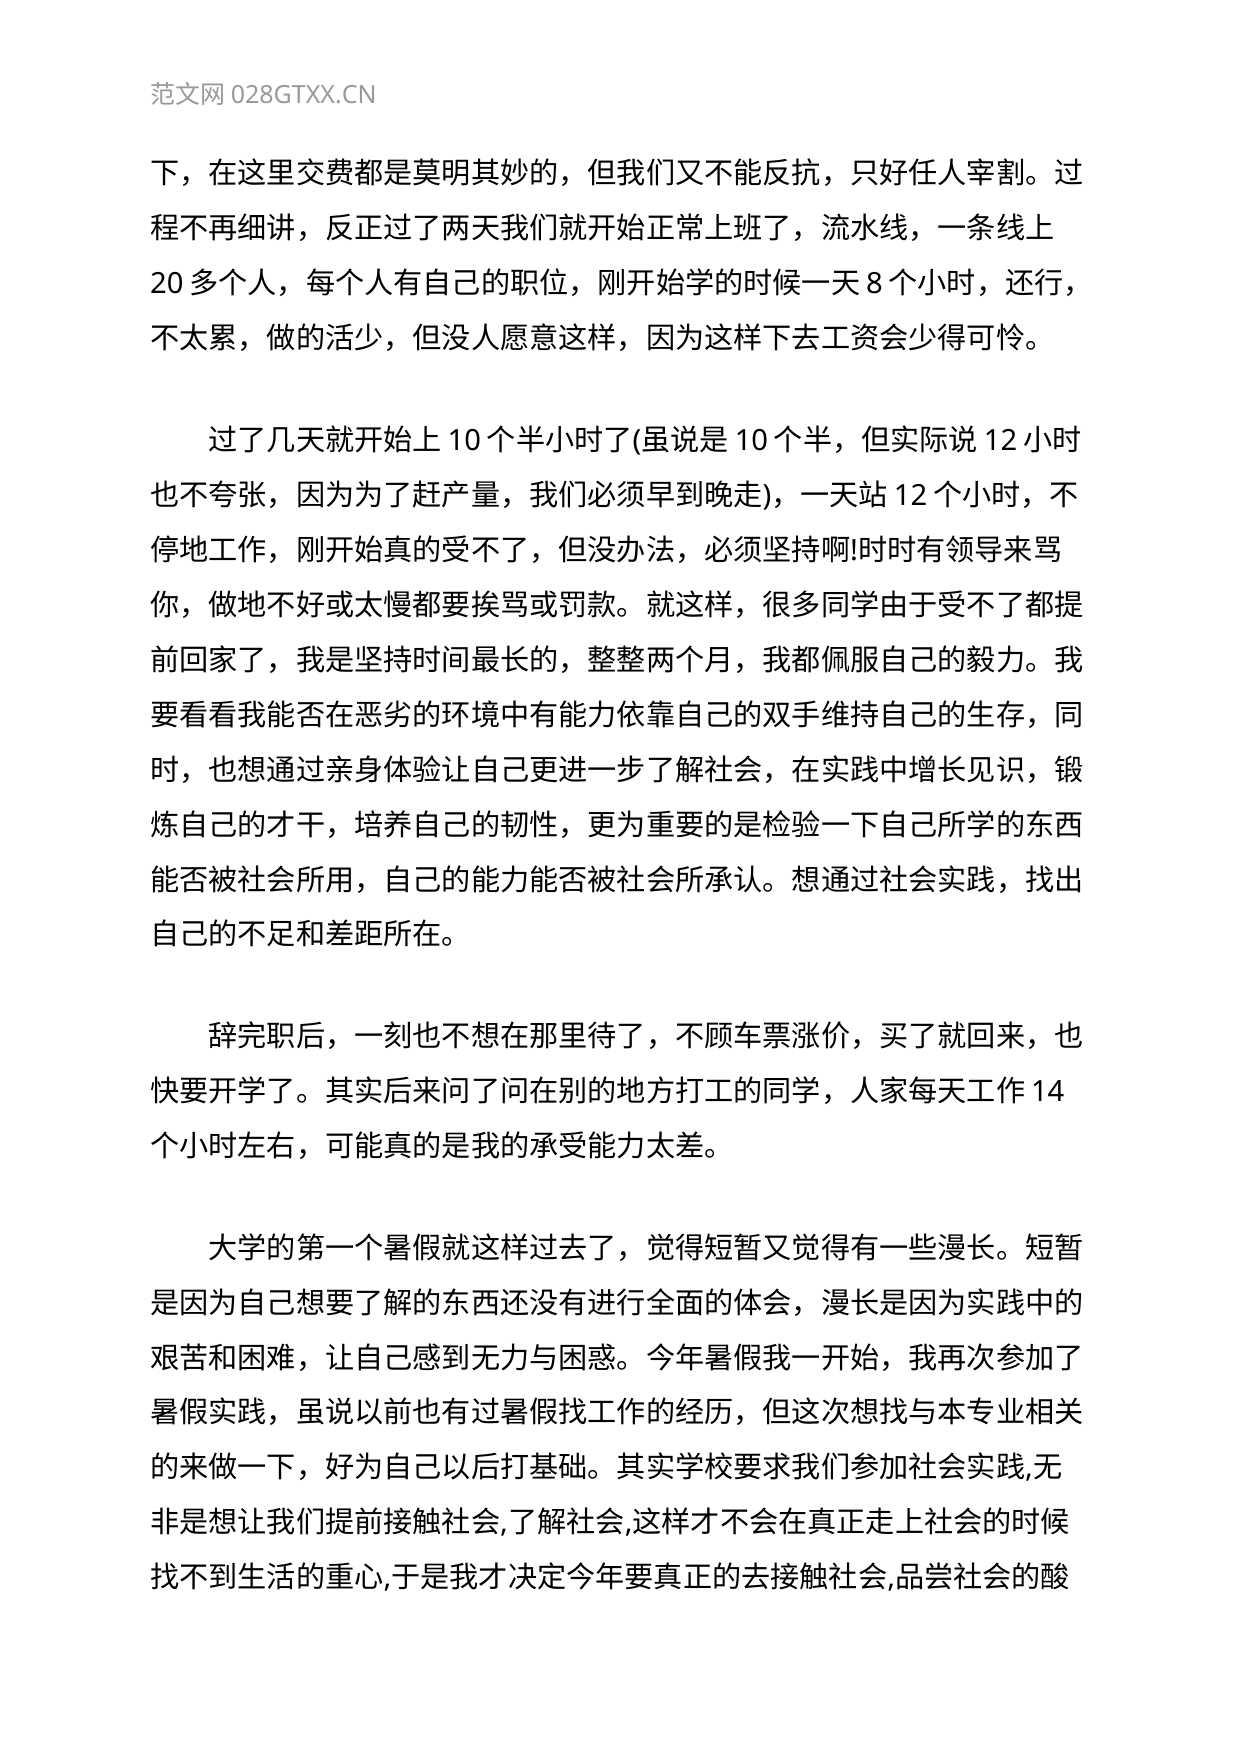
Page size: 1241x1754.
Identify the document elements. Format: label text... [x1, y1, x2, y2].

text 过了几天就开始上10个半小时了(虽说是10个半，但实际说12小时也不夸张，因为为了赶产量，我们必须早到晚走)，一天站12个小时，不停地工作，刚开始真的受不了，但没办法，必须坚持啊!时时有领导来骂你，做地不好或太慢都要挨骂或罚款。就这样，很多同学由于受不了都提前回家了，我是坚持时间最长的，整整两个月，我都佩服自己的毅力。我要看看我能否在恶劣的环境中有能力依靠自己的双手维持自己的生存，同时，也想通过亲身体验让自己更进一步了解社会，在实践中增长见识，锻炼自己的才干，培养自己的韧性，更为重要的是检验一下自己所学的东西能否被社会所用，自己的能力能否被社会所承认。想通过社会实践，找出自己的不足和差距所在。 [150, 417, 1090, 953]
text 辞完职后，一刻也不想在那里待了，不顾车票涨价，买了就回来，也快要开学了。其实后来问了问在别的地方打工的同学，人家每天工作14个小时左右，可能真的是我的承受能力太差。 [150, 1013, 1090, 1165]
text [150, 150, 1090, 357]
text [150, 1224, 1090, 1596]
